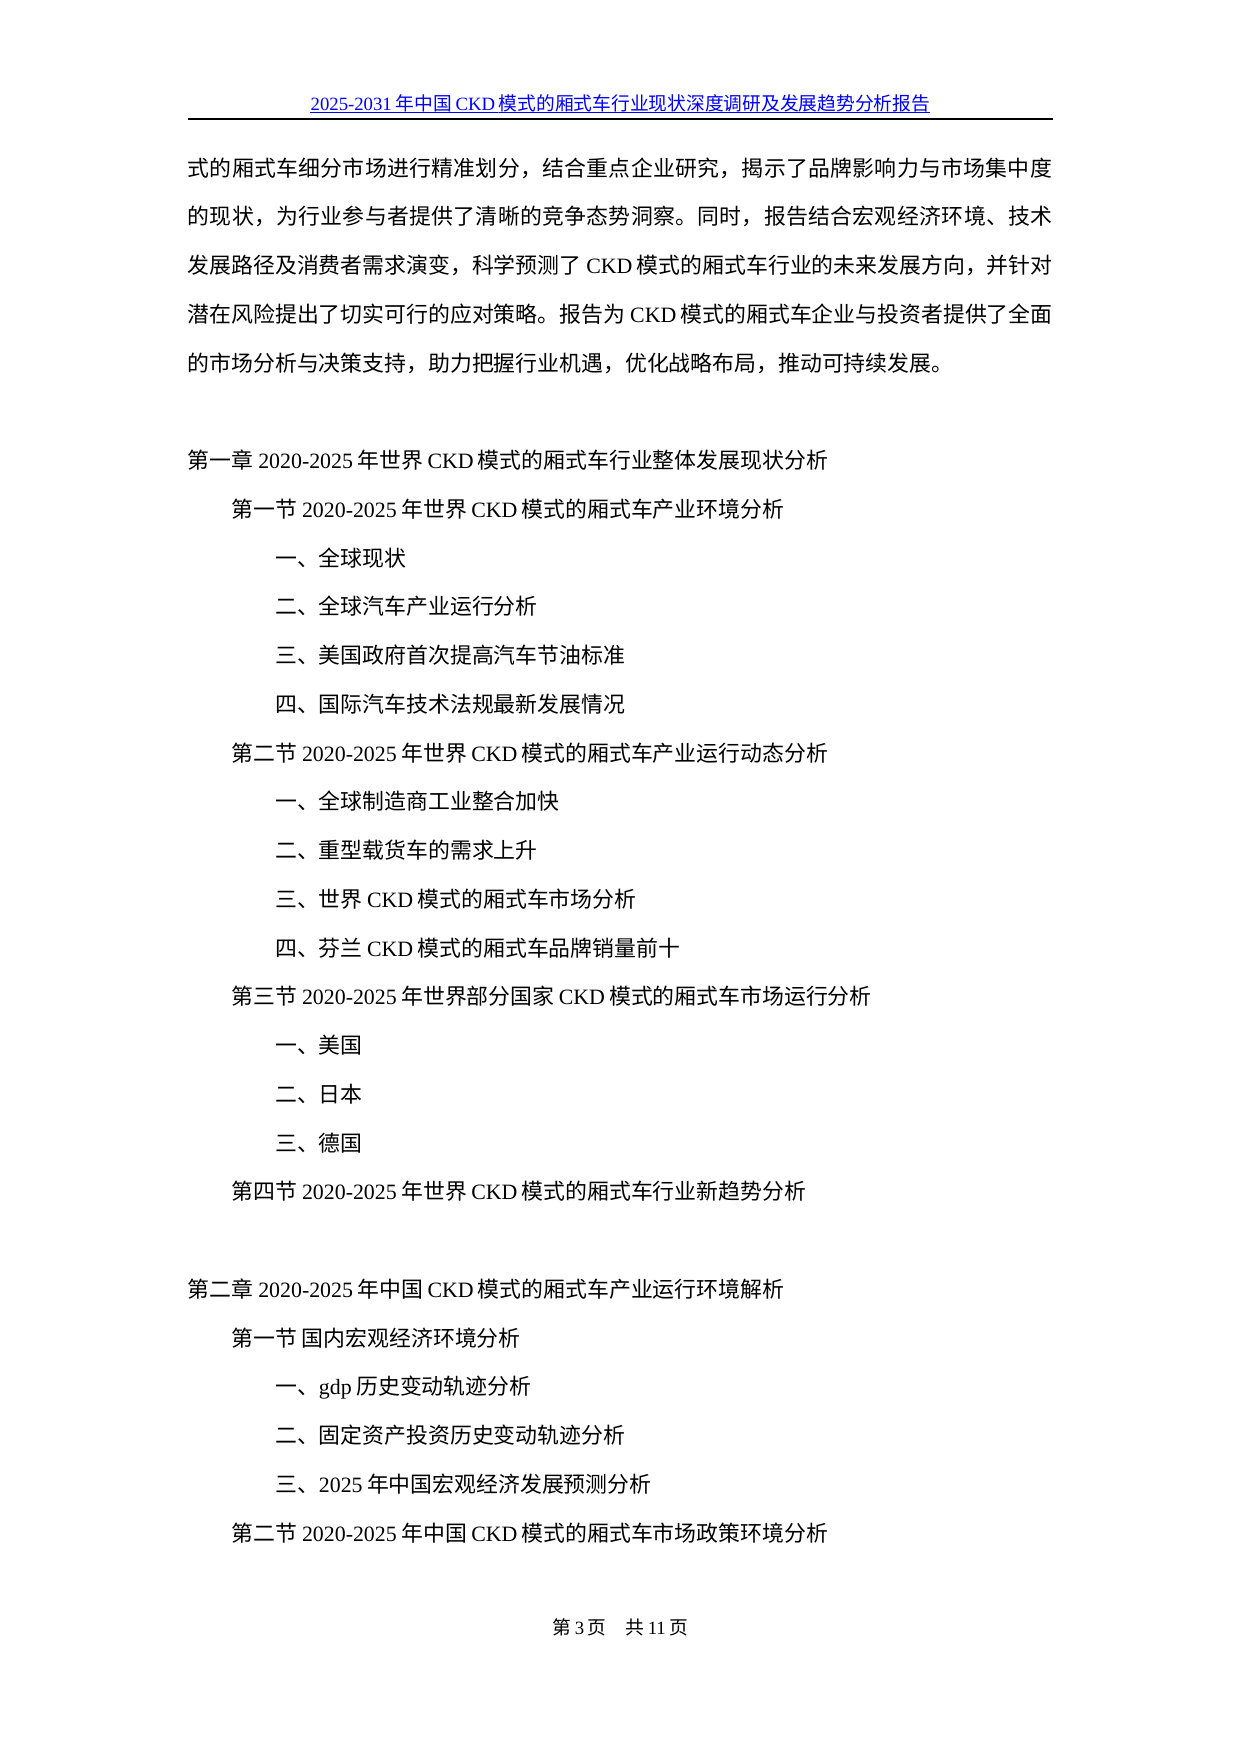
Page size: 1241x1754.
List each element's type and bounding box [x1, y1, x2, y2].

text [187, 150, 1053, 1548]
